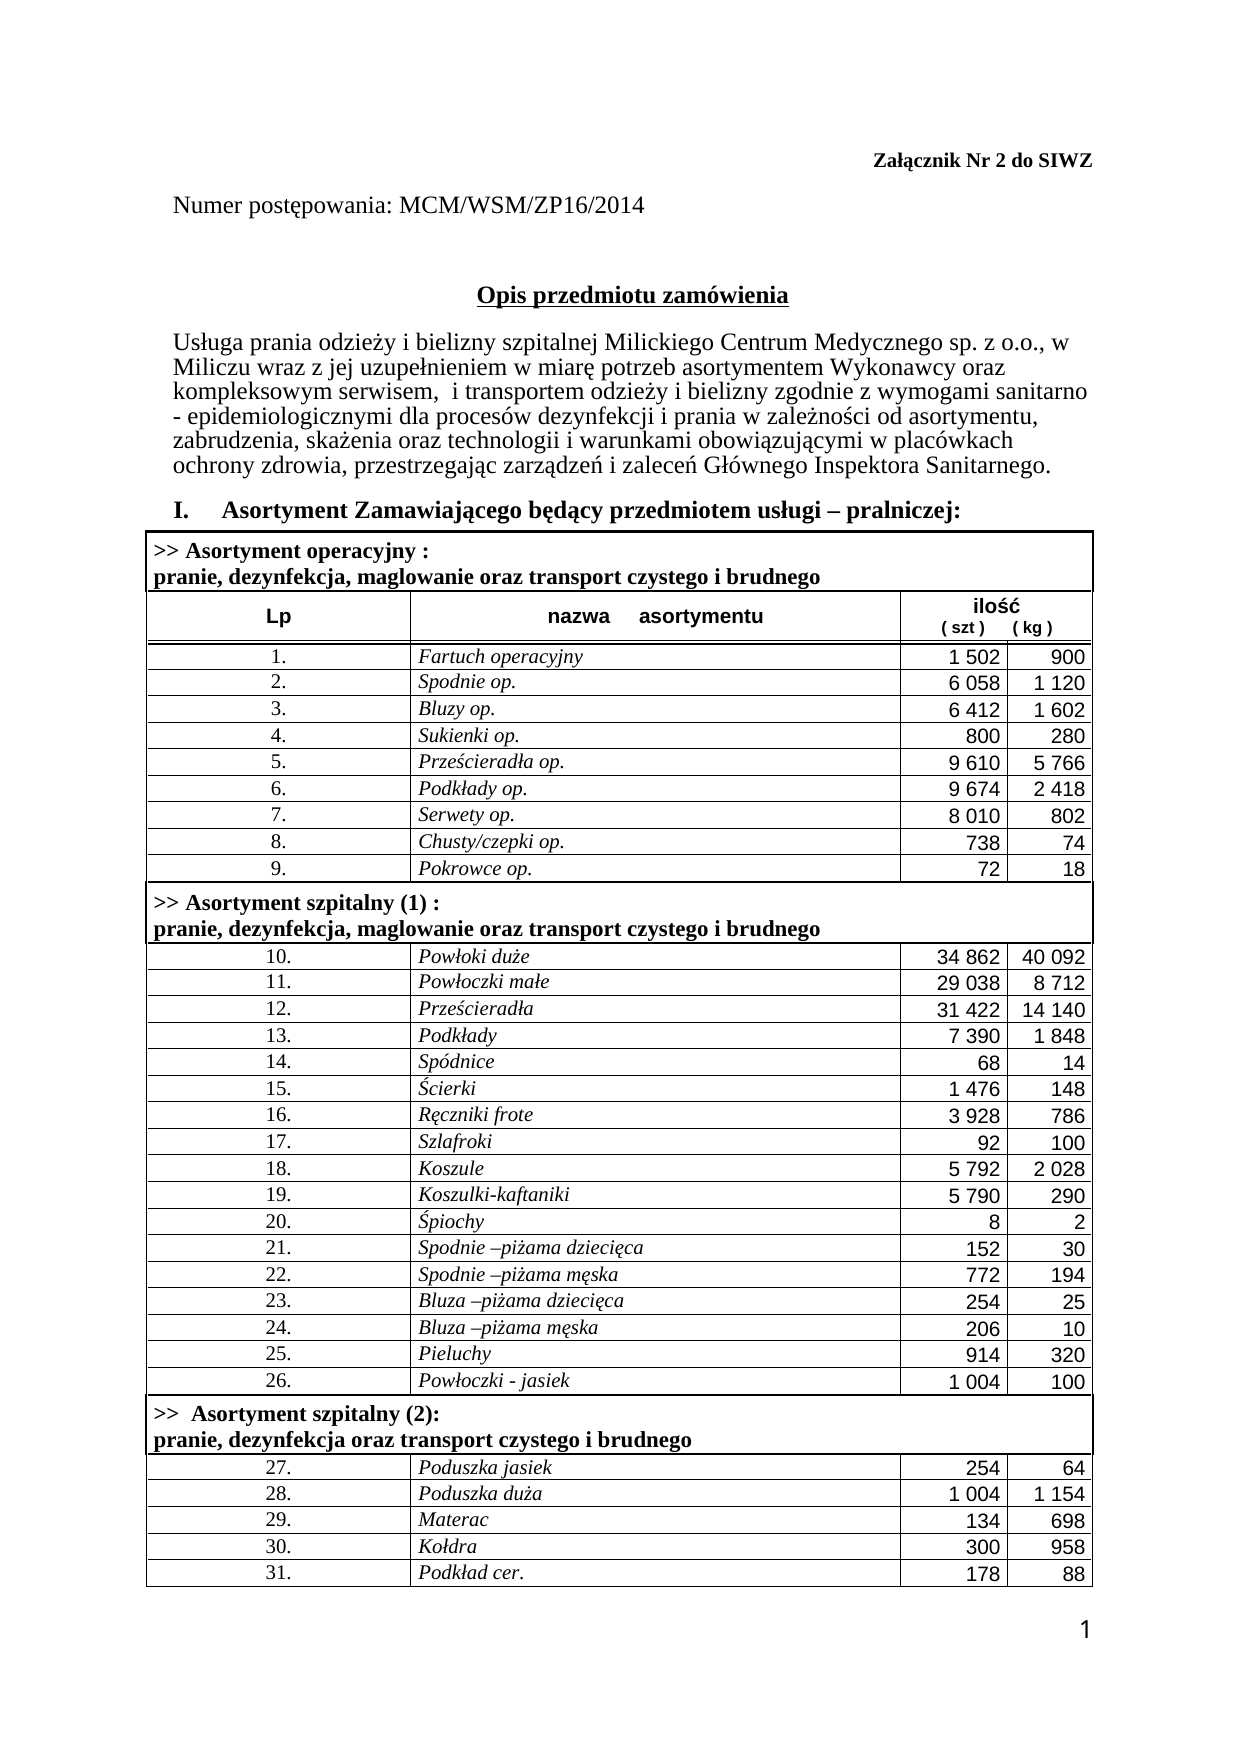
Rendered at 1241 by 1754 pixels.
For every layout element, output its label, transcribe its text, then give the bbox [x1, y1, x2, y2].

table_cell Ścierki [411, 1076, 900, 1101]
table_cell 958 [1008, 1533, 1092, 1559]
text zabrudzenia, skażenia oraz technologii i warunkami obowiązującymi w placówkach [148, 429, 1093, 454]
table_cell 20. [147, 1209, 410, 1234]
table_cell Bluza –piżama dziecięca [411, 1288, 900, 1314]
table_cell 1 502 [901, 645, 1007, 668]
table_cell 14 [1008, 1048, 1092, 1075]
table_cell 1 120 [1008, 669, 1092, 695]
table_cell Poduszka jasiek [411, 1455, 900, 1479]
table_header >> Asortyment operacyjny : pranie, dezynfekcja, maglowanie oraz transport czystego i brudnego [147, 533, 1092, 590]
table_cell Serwety op. [411, 802, 900, 828]
table_cell 7. [147, 802, 410, 828]
table_cell 1 004 [901, 1480, 1007, 1506]
table_cell Koszule [411, 1155, 900, 1181]
table_cell Podkład cer. [411, 1560, 900, 1586]
table_cell 5. [147, 749, 410, 775]
table_cell Sukienki op. [411, 723, 900, 748]
table_cell 8 712 [1008, 969, 1092, 995]
table_cell 29. [147, 1507, 410, 1532]
table_cell 148 [1008, 1075, 1092, 1101]
table_cell Lp [147, 591, 410, 640]
table_cell 2 418 [1008, 775, 1092, 801]
table_cell 134 [901, 1507, 1007, 1532]
list Asortyment Zamawiającego będący przedmiotem usługi – pralniczej: [148, 503, 1093, 522]
table_cell 1. [147, 644, 410, 668]
table_cell 30 [1008, 1234, 1092, 1261]
text ochrony zdrowia, przestrzegając zarządzeń i zaleceń Głównego Inspektora Sanitarnego. [148, 454, 1093, 478]
table_cell 772 [901, 1262, 1007, 1287]
table_cell 698 [1008, 1506, 1092, 1532]
table_cell 300 [901, 1534, 1007, 1559]
table_cell Prześcieradła [411, 996, 900, 1022]
table_cell ilość ( szt ) ( kg ) [901, 590, 1092, 640]
table_cell Poduszka duża [411, 1480, 900, 1506]
table_cell 786 [1008, 1101, 1092, 1128]
table_cell 23. [147, 1288, 410, 1314]
table_cell 6. [147, 776, 410, 801]
table_cell 12. [147, 996, 410, 1022]
table_cell 30. [147, 1534, 410, 1559]
table_cell 800 [901, 723, 1007, 748]
table_cell 152 [901, 1235, 1007, 1261]
table_cell 31 422 [901, 996, 1007, 1022]
table_cell 10 [1008, 1314, 1092, 1340]
table_cell 206 [901, 1315, 1007, 1340]
table_cell 1 476 [901, 1076, 1007, 1101]
text Załącznik Nr 2 do SIWZ [173, 148, 1093, 172]
table_cell 100 [1008, 1128, 1092, 1154]
table_cell 9 674 [901, 776, 1007, 801]
table_cell 22. [147, 1262, 410, 1287]
table_cell 900 [1008, 640, 1092, 668]
table_cell Powłoczki - jasiek [411, 1368, 900, 1393]
table_cell 18. [147, 1155, 410, 1181]
table_cell 1 848 [1008, 1022, 1092, 1048]
table_cell Bluzy op. [411, 696, 900, 722]
table_cell Powłoki duże [411, 944, 900, 968]
table_cell 6 058 [901, 670, 1007, 695]
table_cell Spodnie –piżama męska [411, 1262, 900, 1287]
table_cell 14 140 [1008, 995, 1092, 1022]
table_cell Spódnice [411, 1049, 900, 1075]
table_cell 8 010 [901, 802, 1007, 828]
table_cell 5 766 [1008, 748, 1092, 775]
table_cell 738 [901, 829, 1007, 854]
table_cell 8. [147, 829, 410, 854]
table_cell 31. [147, 1560, 410, 1586]
table_cell 5 792 [901, 1155, 1007, 1181]
table_cell 5 790 [901, 1182, 1007, 1207]
table_cell 72 [901, 855, 1007, 881]
table_cell 74 [1008, 828, 1092, 854]
text - epidemiologicznymi dla procesów dezynfekcji i prania w zależności od asortymentu, [148, 405, 1093, 429]
text Opis przedmiotu zamówienia [173, 284, 1093, 309]
table_cell Pokrowce op. [411, 855, 900, 881]
table_cell 1 602 [1008, 695, 1092, 722]
table_cell 1 154 [1008, 1479, 1092, 1506]
text Usługa prania odzieży i bielizny szpitalnej Milickiego Centrum Medycznego sp. z o.o., w [173, 331, 1093, 356]
table_cell 21. [147, 1235, 410, 1261]
table_cell Materac [411, 1507, 900, 1532]
table_cell 3. [147, 696, 410, 722]
table_cell 40 092 [1008, 942, 1092, 968]
text Miliczu wraz z jej uzupełnieniem w miarę potrzeb asortymentem Wykonawcy oraz [173, 356, 1093, 380]
table_cell Fartuch operacyjny [411, 645, 900, 668]
table_cell 7 390 [901, 1023, 1007, 1048]
table_cell Pieluchy [411, 1341, 900, 1367]
table_cell 88 [1008, 1559, 1092, 1586]
table_cell Śpiochy [411, 1209, 900, 1234]
table_cell Spodnie –piżama dziecięca [411, 1235, 900, 1261]
table_cell Podkłady op. [411, 776, 900, 801]
table_cell 28. [147, 1480, 410, 1506]
table_cell 34 862 [901, 944, 1007, 968]
table_cell Powłoczki małe [411, 970, 900, 995]
table_cell 3 928 [901, 1102, 1007, 1128]
table_cell Prześcieradła op. [411, 749, 900, 775]
table_cell Szlafroki [411, 1129, 900, 1154]
table_cell >> Asortyment szpitalny (1) : pranie, dezynfekcja, maglowanie oraz transport czystego i brudnego [147, 881, 1092, 942]
table_cell 6 412 [901, 696, 1007, 722]
table_cell Chusty/czepki op. [411, 829, 900, 854]
table_cell 24. [147, 1315, 410, 1340]
table_cell 11. [147, 970, 410, 995]
table_cell 27. [147, 1454, 410, 1479]
table_cell 92 [901, 1129, 1007, 1154]
table_cell 64 [1008, 1453, 1092, 1479]
table_cell 254 [901, 1455, 1007, 1479]
table_cell 802 [1008, 801, 1092, 828]
table_cell 19. [147, 1182, 410, 1207]
table_cell 13. [147, 1023, 410, 1048]
text Numer postępowania: MCM/WSM/ZP16/2014 [173, 194, 1041, 218]
table_cell 2 028 [1008, 1154, 1092, 1181]
table_cell 9 610 [901, 749, 1007, 775]
table_cell Bluza –piżama męska [411, 1315, 900, 1340]
table_cell 2. [147, 670, 410, 695]
table_cell 1 004 [901, 1368, 1007, 1393]
table_cell 17. [147, 1129, 410, 1154]
table_cell 320 [1008, 1340, 1092, 1367]
table_cell 25 [1008, 1287, 1092, 1314]
table_cell 15. [147, 1076, 410, 1101]
table_cell 100 [1008, 1367, 1092, 1393]
table_cell 194 [1008, 1261, 1092, 1287]
table_cell 8 [901, 1209, 1007, 1234]
table_cell 290 [1008, 1181, 1092, 1207]
table_cell Koszulki-kaftaniki [411, 1182, 900, 1207]
table_cell 10. [147, 943, 410, 968]
table_cell 25. [147, 1341, 410, 1367]
table_cell nazwa asortymentu [411, 592, 900, 640]
table_cell 14. [147, 1049, 410, 1075]
text kompleksowym serwisem, i transportem odzieży i bielizny zgodnie z wymogami sanitarno [148, 380, 1093, 405]
table_cell 2 [1008, 1208, 1092, 1234]
table_cell 26. [147, 1368, 410, 1393]
table_cell Ręczniki frote [411, 1102, 900, 1128]
table_cell 178 [901, 1560, 1007, 1586]
table_cell 9. [147, 855, 410, 881]
table_cell 68 [901, 1049, 1007, 1075]
table_cell 254 [901, 1288, 1007, 1314]
table_cell >> Asortyment szpitalny (2): pranie, dezynfekcja oraz transport czystego i brudnego [147, 1394, 1092, 1453]
table_cell 914 [901, 1341, 1007, 1367]
table_cell 18 [1008, 854, 1092, 881]
table_cell Spodnie op. [411, 670, 900, 695]
table_cell 16. [147, 1102, 410, 1128]
table_cell 4. [147, 723, 410, 748]
table_cell Podkłady [411, 1023, 900, 1048]
table_cell 29 038 [901, 970, 1007, 995]
table_cell 280 [1008, 722, 1092, 748]
table_cell Kołdra [411, 1534, 900, 1559]
